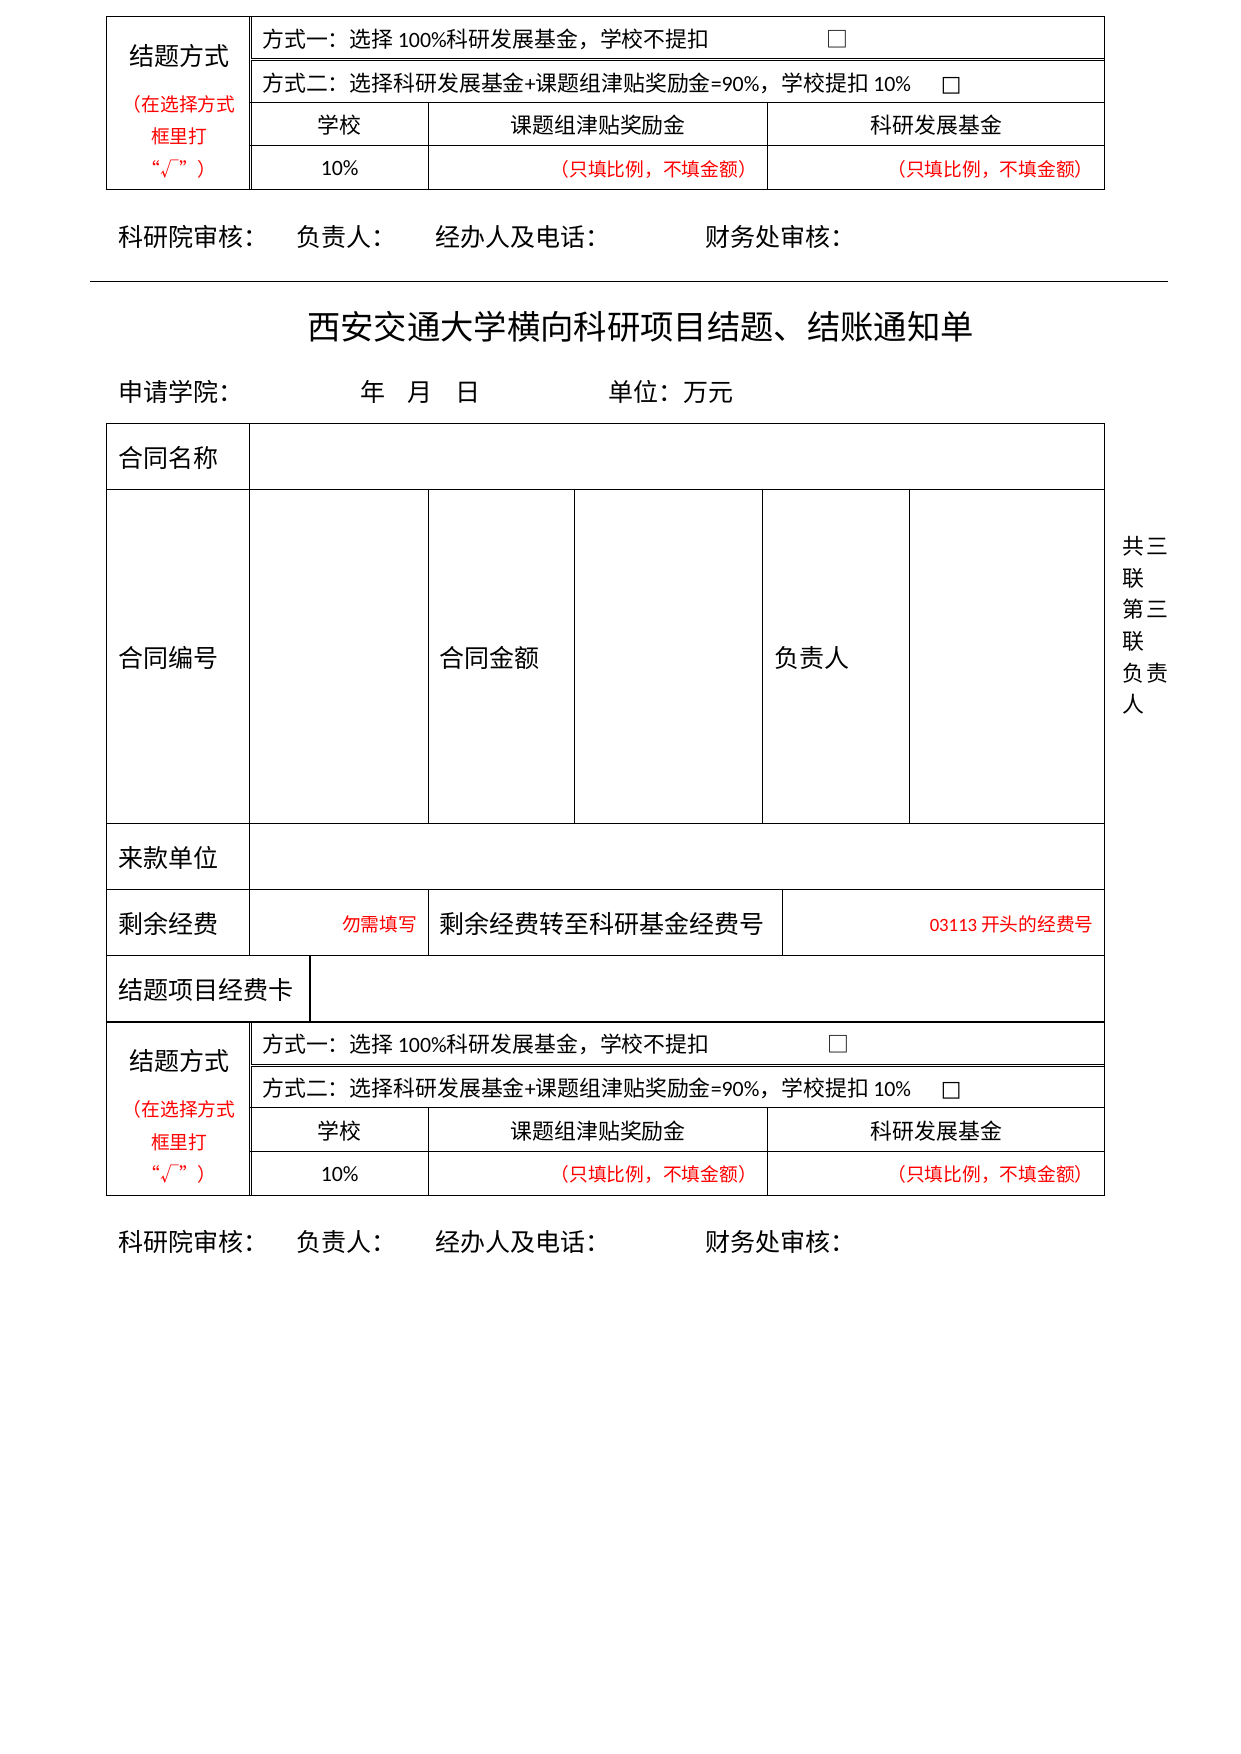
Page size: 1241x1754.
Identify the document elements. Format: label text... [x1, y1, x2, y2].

table_cell 合同金额 [429, 490, 574, 823]
table_cell 合同编号 [107, 490, 249, 823]
table_cell 剩余经费转至科研基金经费号 [429, 890, 782, 955]
table_cell 方式二：选择科研发展基金+课题组津贴奖励金=90%，学校提扣10% □ [252, 1067, 1104, 1107]
table_cell [311, 956, 1104, 1021]
text 科研院审核： 负责人： 经办人及电话： 财务处审核： [118, 203, 1107, 268]
table_cell 来款单位 [107, 824, 249, 889]
table_cell 结题方式（在选择方式框里打“√”） [107, 1023, 249, 1195]
table_cell 10% [252, 146, 428, 189]
table_cell 负责人 [763, 490, 909, 823]
table_cell 勿需填写 [250, 890, 428, 955]
table_cell （只填比例，不填金额） [768, 146, 1104, 189]
table_cell 03113开头的经费号 [783, 890, 1104, 955]
table_cell [250, 824, 1104, 889]
table_cell 剩余经费 [107, 890, 249, 955]
table_cell 方式一：选择100%科研发展基金，学校不提扣 □ [252, 1023, 1104, 1064]
table_cell 10% [252, 1152, 428, 1195]
table_cell 方式一：选择100%科研发展基金，学校不提扣 □ [252, 17, 1104, 58]
text 申请学院： 年 月 日 单位：万元 [118, 358, 1107, 423]
table_cell （只填比例，不填金额） [429, 146, 767, 189]
table_cell （只填比例，不填金额） [768, 1152, 1104, 1195]
table_cell 课题组津贴奖励金 [429, 1108, 767, 1151]
table_cell 学校 [252, 1108, 428, 1151]
table_cell [910, 490, 1104, 823]
table_cell （只填比例，不填金额） [429, 1152, 767, 1195]
table_cell 结题项目经费卡 [107, 956, 309, 1021]
table_cell 课题组津贴奖励金 [429, 103, 767, 145]
table_header [250, 424, 1104, 489]
table_cell 科研发展基金 [768, 1108, 1104, 1151]
table_cell 科研发展基金 [768, 103, 1104, 145]
text 科研院审核： 负责人： 经办人及电话： 财务处审核： [118, 1208, 1107, 1273]
table_cell 结题方式（在选择方式框里打“√”） [107, 17, 249, 189]
table_header 合同名称 [107, 424, 249, 489]
table_cell 方式二：选择科研发展基金+课题组津贴奖励金=90%，学校提扣10% □ [252, 61, 1104, 102]
text 西安交通大学横向科研项目结题、结账通知单 [103, 293, 1177, 358]
table_cell 学校 [252, 103, 428, 145]
table_cell [575, 490, 762, 823]
table_cell [250, 490, 428, 823]
